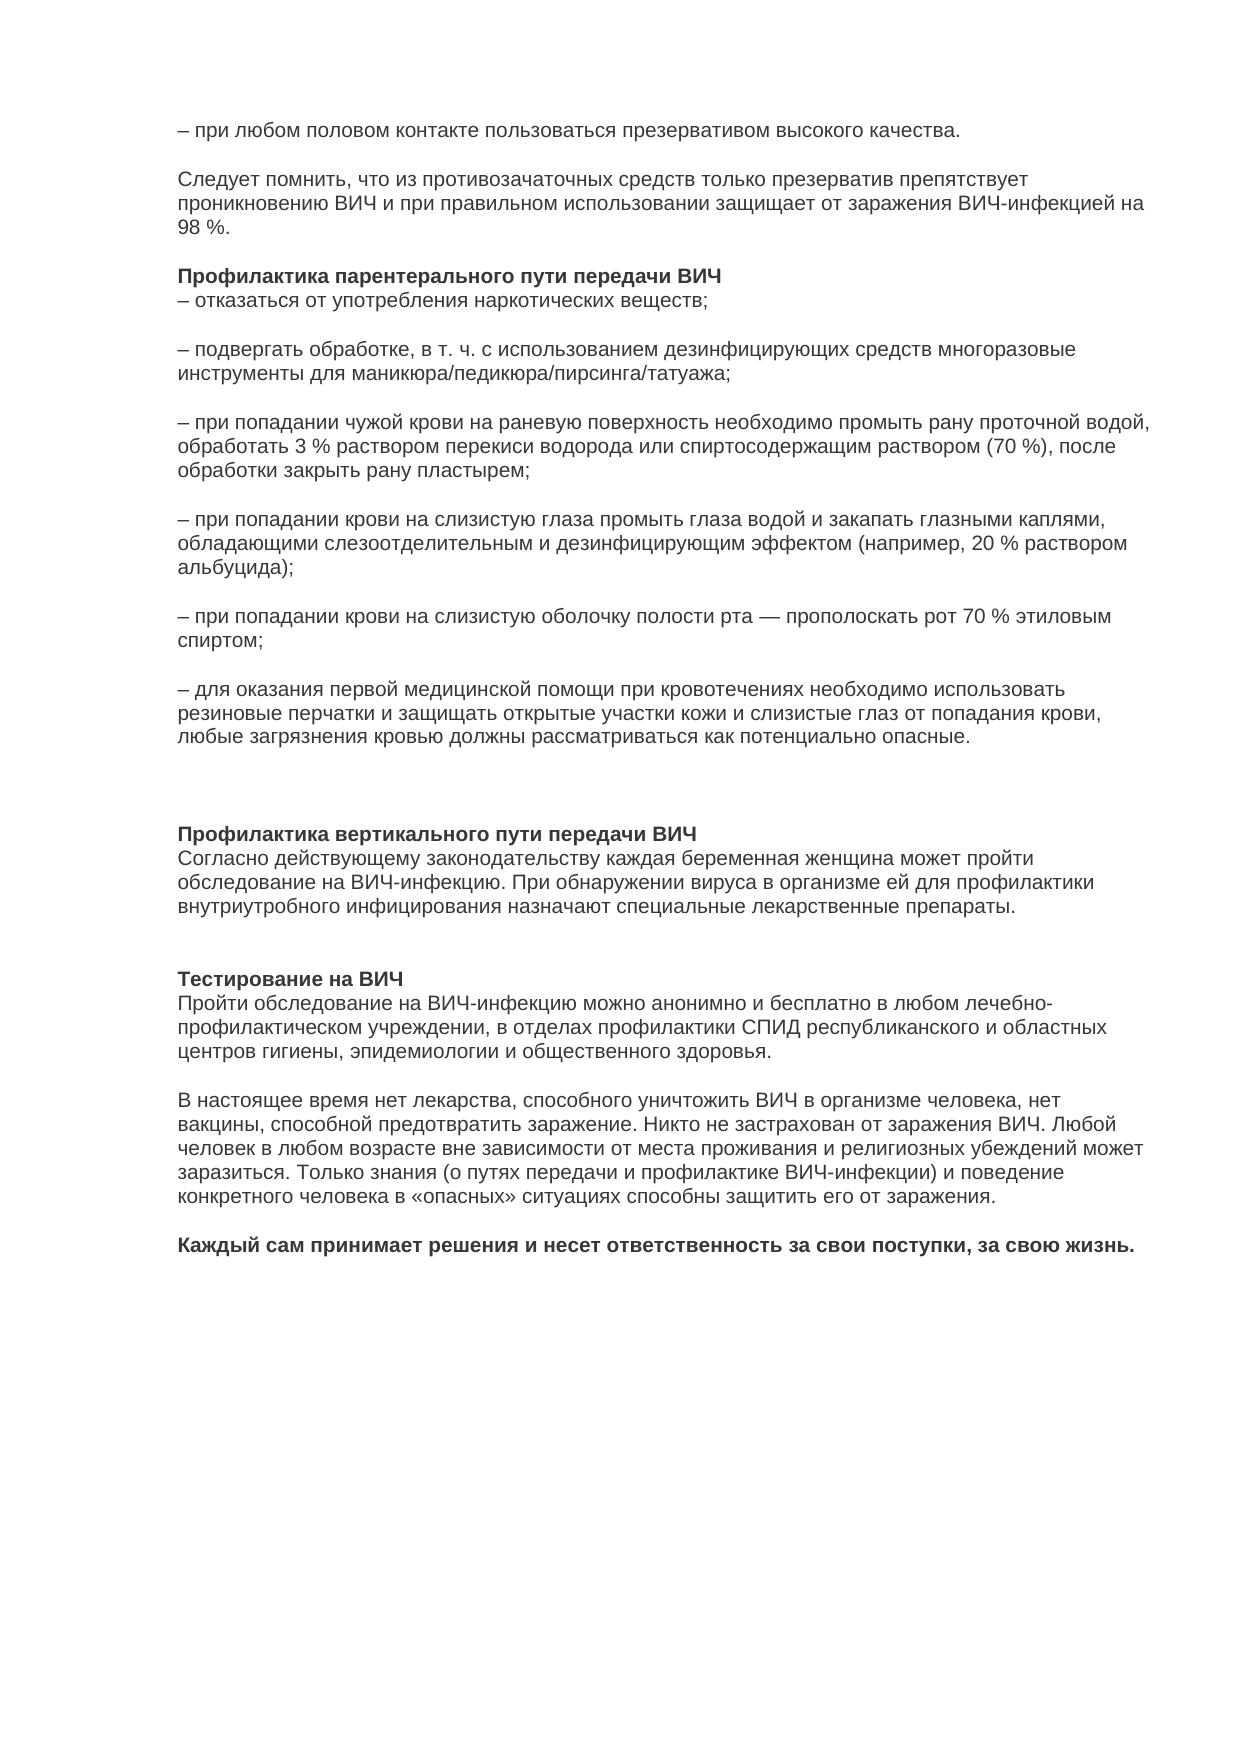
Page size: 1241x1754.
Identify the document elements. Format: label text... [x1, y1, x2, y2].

text Пройти обследование на ВИЧ-инфекцию можно анонимно и бесплатно в любом лечебно-профилактическом учреждении, в отделах профилактики СПИД республиканского и областных центров гигиены, эпидемиологии и общественного здоровья. [177, 991, 1152, 1063]
text Следует помнить, что из противозачаточных средств только презерватив препятствует проникновению ВИЧ и при правильном использовании защищает от заражения ВИЧ-инфекцией на 98 %. [177, 167, 1152, 239]
text – отказаться от употребления наркотических веществ; [177, 288, 1152, 312]
text – подвергать обработке, в т. ч. с использованием дезинфицирующих средств многоразовые инструменты для маникюра/педикюра/пирсинга/татуажа; [177, 337, 1152, 385]
text Профилактика парентерального пути передачи ВИЧ [177, 264, 1152, 288]
text Согласно действующему законодательству каждая беременная женщина может пройти обследование на ВИЧ-инфекцию. При обнаружении вируса в организме ей для профилактики внутриутробного инфицирования назначают специальные лекарственные препараты. [177, 846, 1152, 918]
text В настоящее время нет лекарства, способного уничтожить ВИЧ в организме человека, нет вакцины, способной предотвратить заражение. Никто не застрахован от заражения ВИЧ. Любой человек в любом возрасте вне зависимости от места проживания и религиозных убеждений может заразиться. Только знания (о путях передачи и профилактике ВИЧ-инфекции) и поведение конкретного человека в «опасных» ситуациях способны защитить его от заражения. [177, 1088, 1152, 1208]
text Тестирование на ВИЧ [177, 967, 1152, 991]
text – при попадании чужой крови на раневую поверхность необходимо промыть рану проточной водой, обработать 3 % раствором перекиси водорода или спиртосодержащим раствором (70 %), после обработки закрыть рану пластырем; [177, 410, 1152, 482]
text Профилактика вертикального пути передачи ВИЧ [177, 822, 1152, 846]
text Каждый сам принимает решения и несет ответственность за свои поступки, за свою жизнь. [177, 1233, 1152, 1257]
text – при попадании крови на слизистую оболочку полости рта — прополоскать рот 70 % этиловым спиртом; [177, 603, 1152, 651]
text – при любом половом контакте пользоваться презервативом высокого качества. [177, 118, 1152, 142]
text – для оказания первой медицинской помощи при кровотечениях необходимо использовать резиновые перчатки и защищать открытые участки кожи и слизистые глаз от попадания крови, любые загрязнения кровью должны рассматриваться как потенциально опасные. [177, 676, 1152, 748]
text – при попадании крови на слизистую глаза промыть глаза водой и закапать глазными каплями, обладающими слезоотделительным и дезинфицирующим эффектом (например, 20 % раствором альбуцида); [177, 507, 1152, 578]
